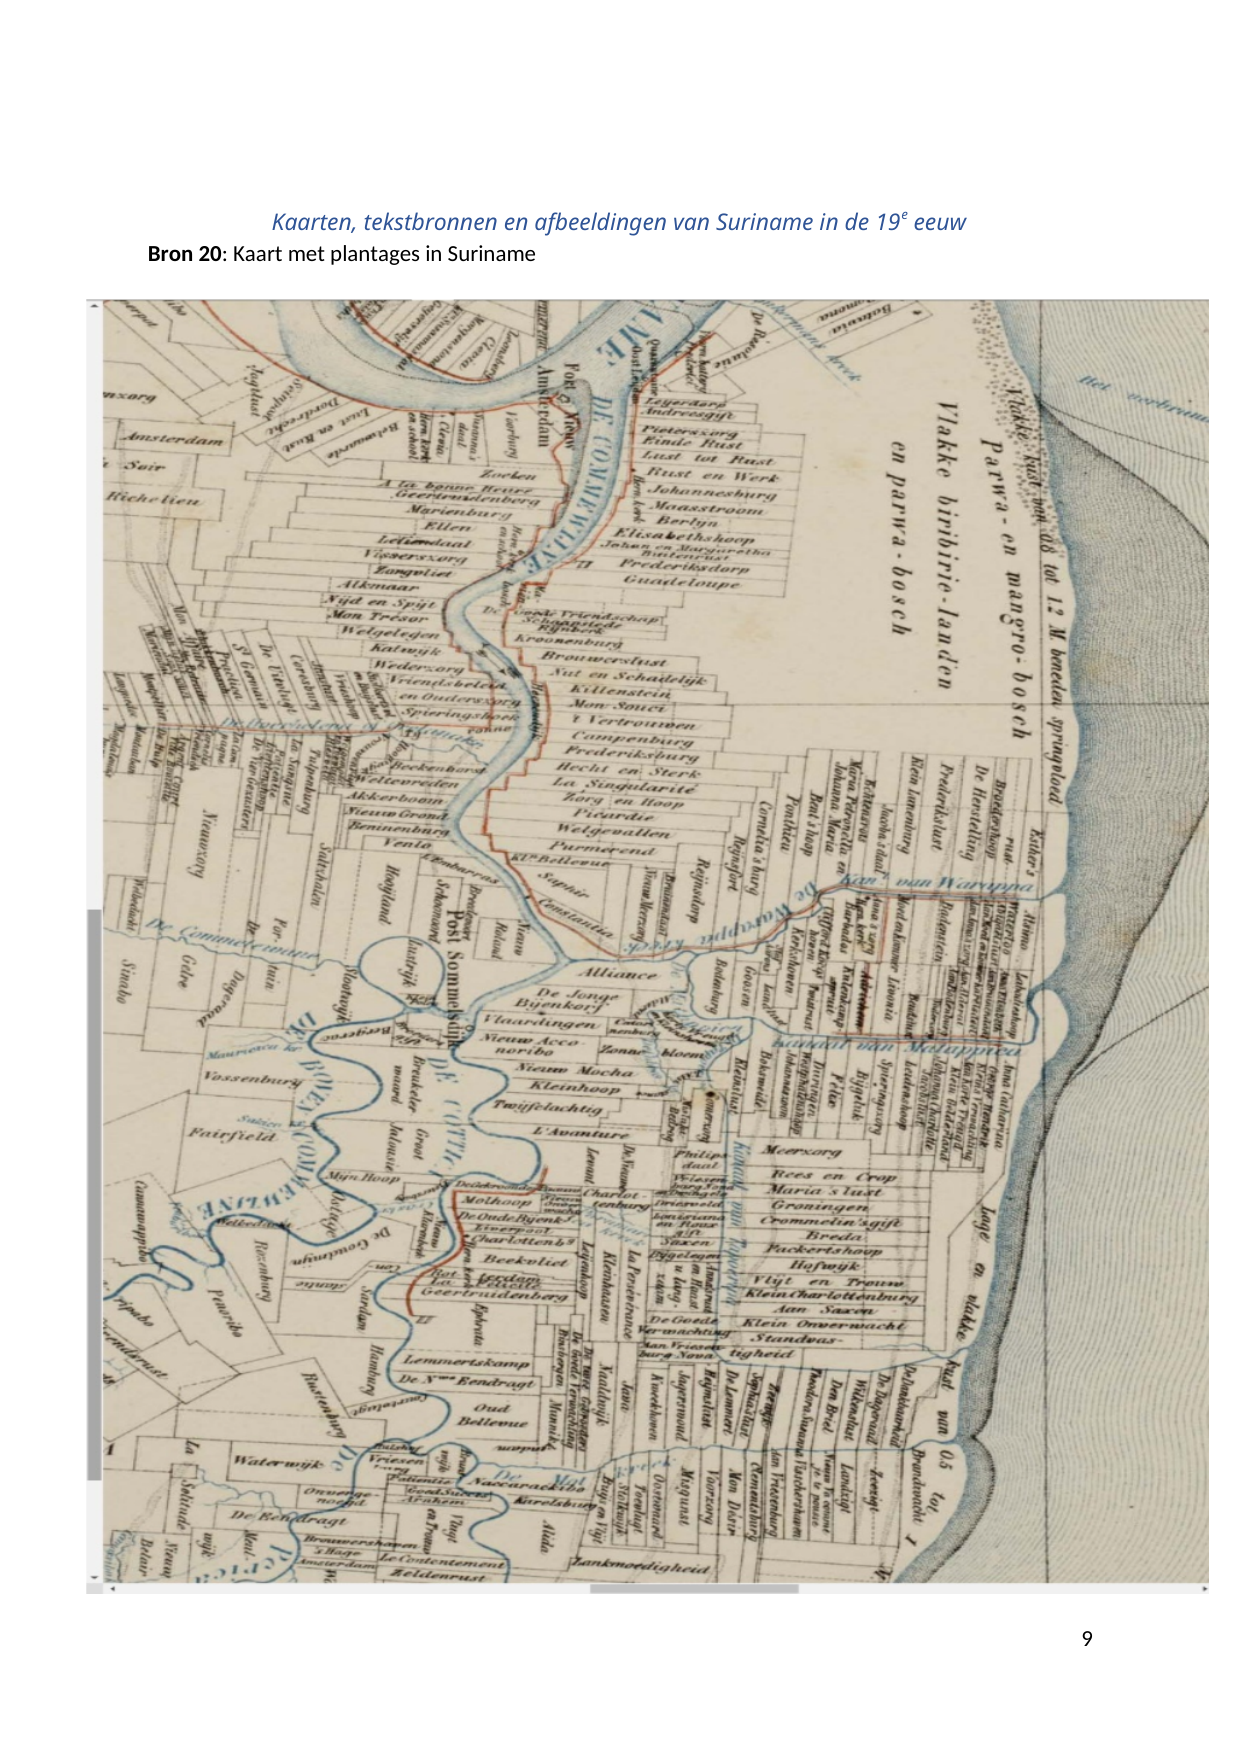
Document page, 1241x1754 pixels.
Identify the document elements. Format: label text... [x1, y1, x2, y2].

picture [87, 301, 1209, 1594]
text Bron 20: Kaart met plantages in Suriname [148, 239, 1093, 267]
subtitle Kaarten, tekstbronnen en afbeeldingen van Suriname in de 19e eeuw [148, 205, 1093, 237]
